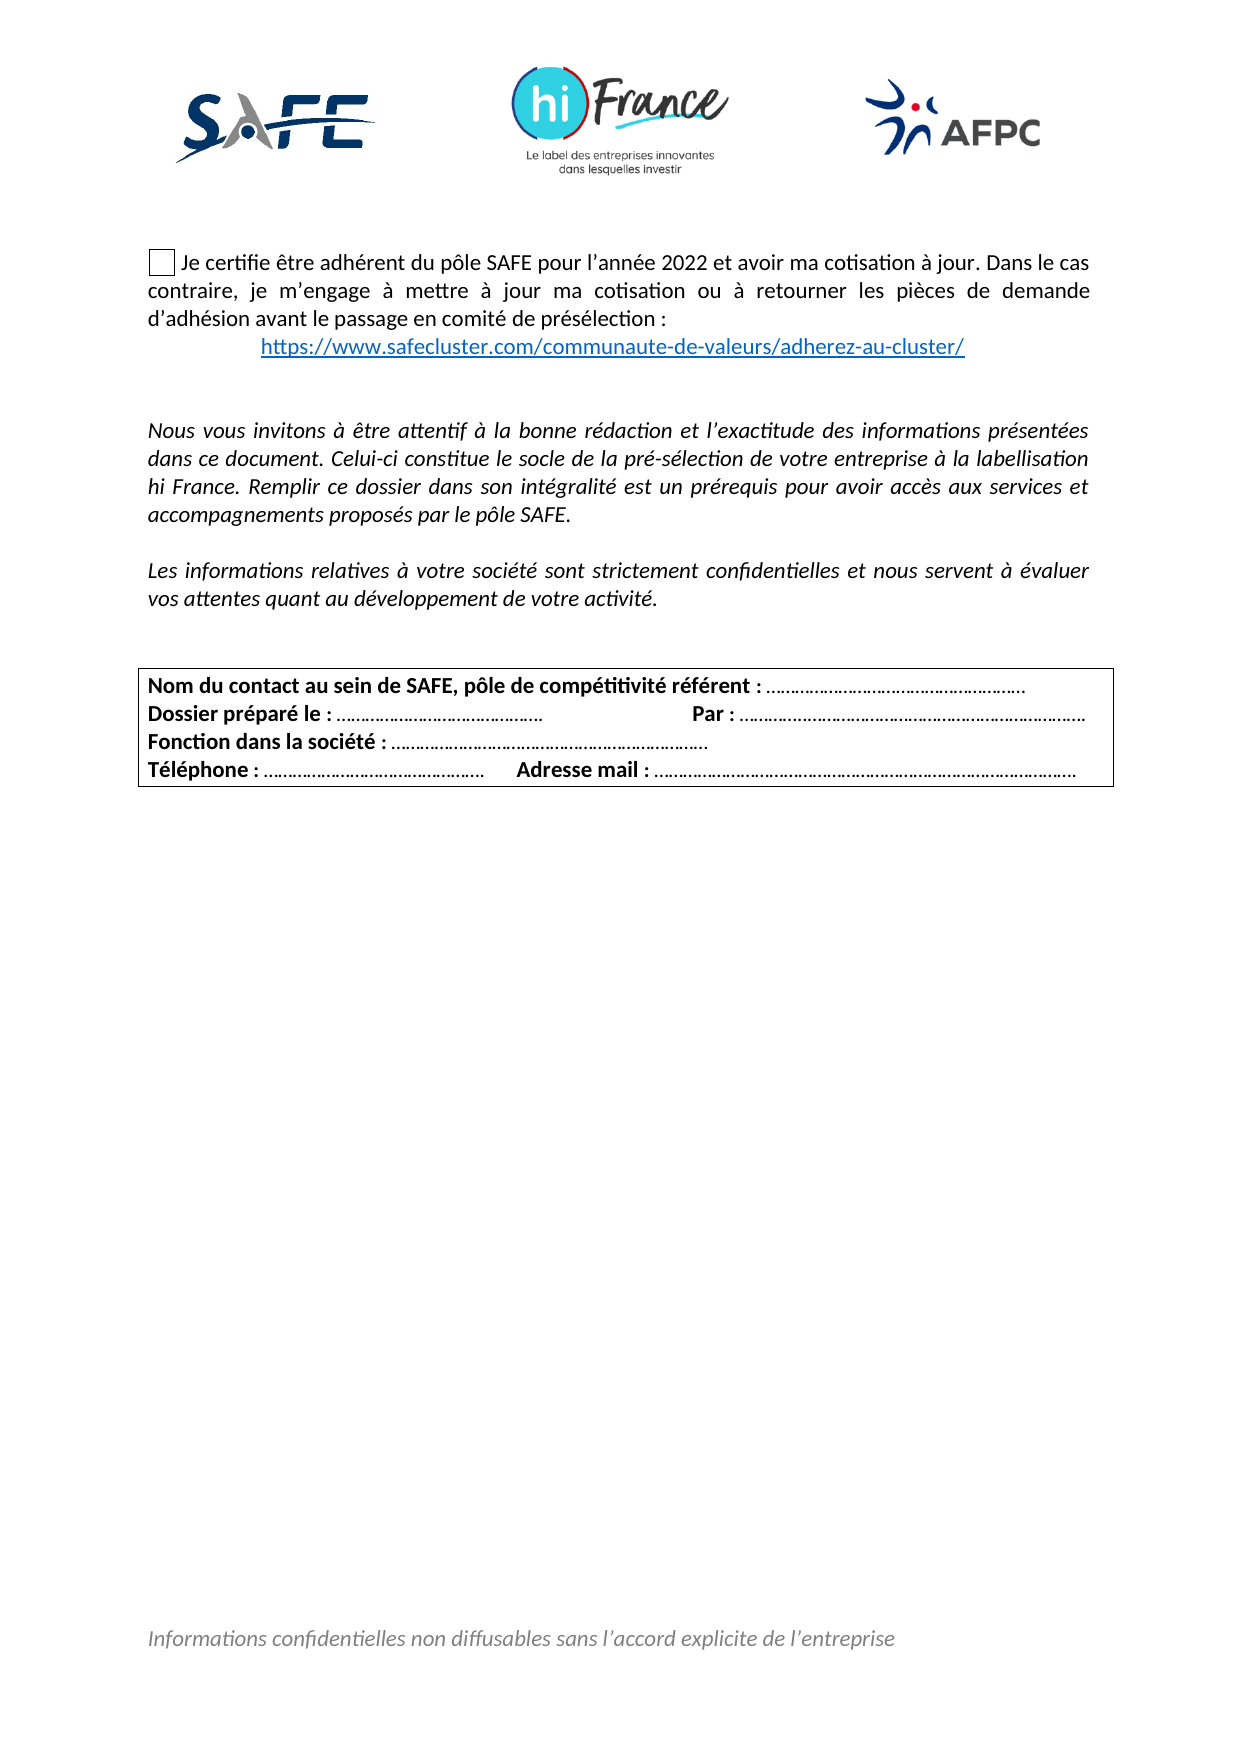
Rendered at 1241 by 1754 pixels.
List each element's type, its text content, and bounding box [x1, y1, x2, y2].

picture [864, 79, 1040, 154]
text Les informations relatives à votre société sont strictement confidentielles et nous servent à évaluer vos attentes quant au développement de votre activité. [148, 556, 1093, 612]
text https://www.safecluster.com/communaute-de-valeurs/adherez-au-cluster/ [133, 332, 1093, 360]
text Nous vous invitons à être attentif à la bonne rédaction et l’exactitude des informations présentées dans ce document. Celui-ci constitue le socle de la pré-sélection de votre entreprise à la labellisation hi France. Remplir ce dossier dans son intégralité est un prérequis pour avoir accès aux services et accompagnements proposés par le pôle SAFE. [148, 416, 1093, 528]
picture [171, 93, 375, 163]
text Dossier préparé le : ……………………………………. Par : …………..…………………………………………………. [148, 699, 1093, 727]
text Je certifie être adhérent du pôle SAFE pour l’année 2022 et avoir ma cotisation à jour. Dans le cas contraire, je m’engage à mettre à jour ma cotisation ou à retourner les pièces de demande d’adhésion avant le passage en comité de présélection : [148, 248, 1093, 332]
text Téléphone : ………………………………………. Adresse mail : ……………………………………………………………………………. [139, 752, 1113, 786]
text Fonction dans la société : ………………………………………………………… [148, 727, 1093, 752]
picture [501, 55, 737, 180]
text Nom du contact au sein de SAFE, pôle de compétitivité référent : ……………………………………………… [139, 669, 1113, 699]
